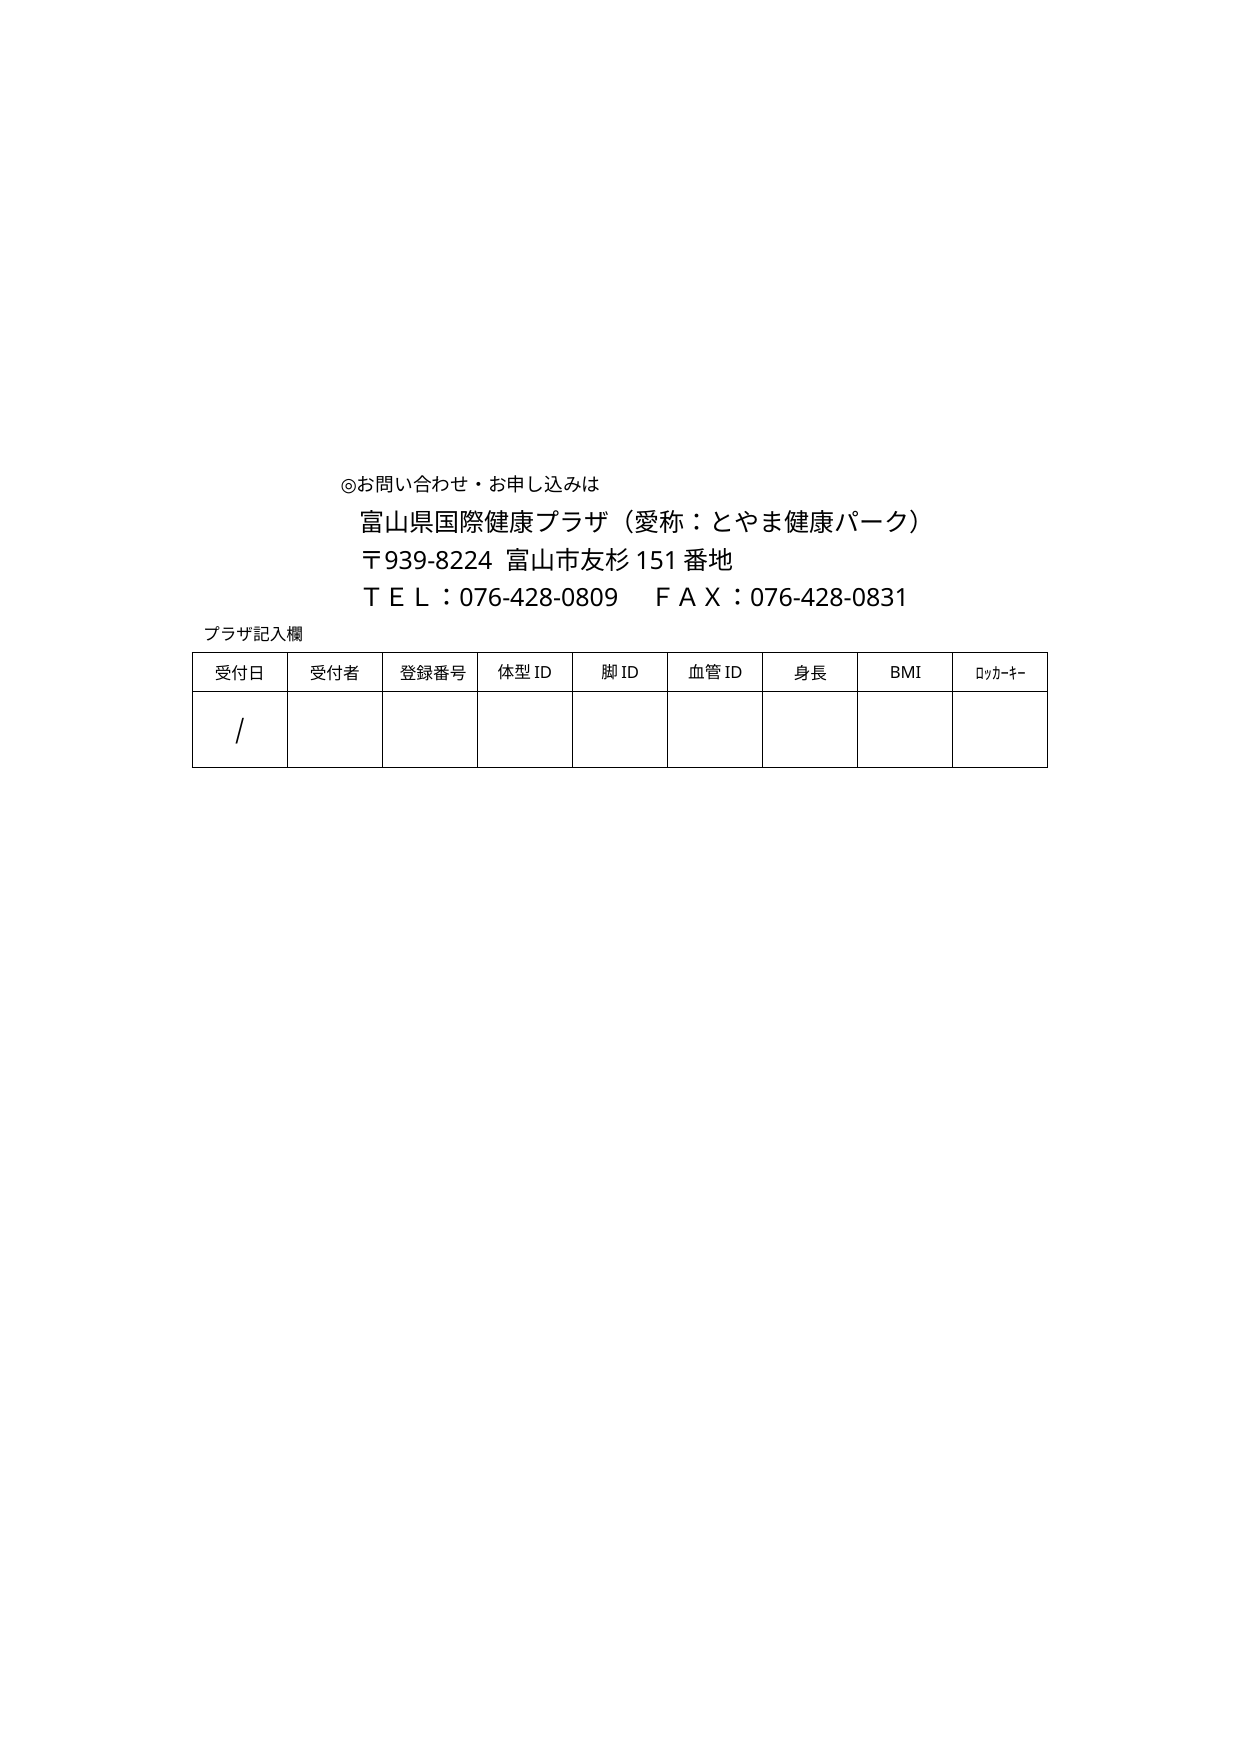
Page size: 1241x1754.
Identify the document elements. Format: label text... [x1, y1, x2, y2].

table_cell [668, 692, 762, 767]
table_cell [383, 692, 477, 767]
table_cell [858, 692, 952, 767]
table_cell / [193, 692, 287, 767]
text 富山県国際健康プラザ（愛称：とやま健康パーク） [59, 502, 1181, 539]
text ＴＥＬ：076-428-0809 ＦＡＸ：076-428-0831 [59, 577, 1181, 614]
table_header 脚ID [573, 653, 667, 691]
table_header 身長 [763, 653, 857, 691]
text 〒939-8224 富山市友杉151番地 [59, 539, 1181, 577]
table_cell [763, 692, 857, 767]
table_header ﾛｯｶｰｷｰ [953, 653, 1047, 691]
table_header 体型ID [478, 653, 572, 691]
table_header 血管ID [668, 653, 762, 691]
table_header 受付日 [193, 653, 287, 691]
table_cell [953, 692, 1047, 767]
table_header 受付者 [288, 653, 382, 691]
table_header BMI [858, 653, 952, 691]
table_header 登録番号 [383, 653, 477, 691]
table_cell [573, 692, 667, 767]
table_cell [288, 692, 382, 767]
table_cell [478, 692, 572, 767]
text ◎お問い合わせ・お申し込みは [59, 464, 1088, 502]
text プラザ記入欄 [69, 614, 1181, 652]
